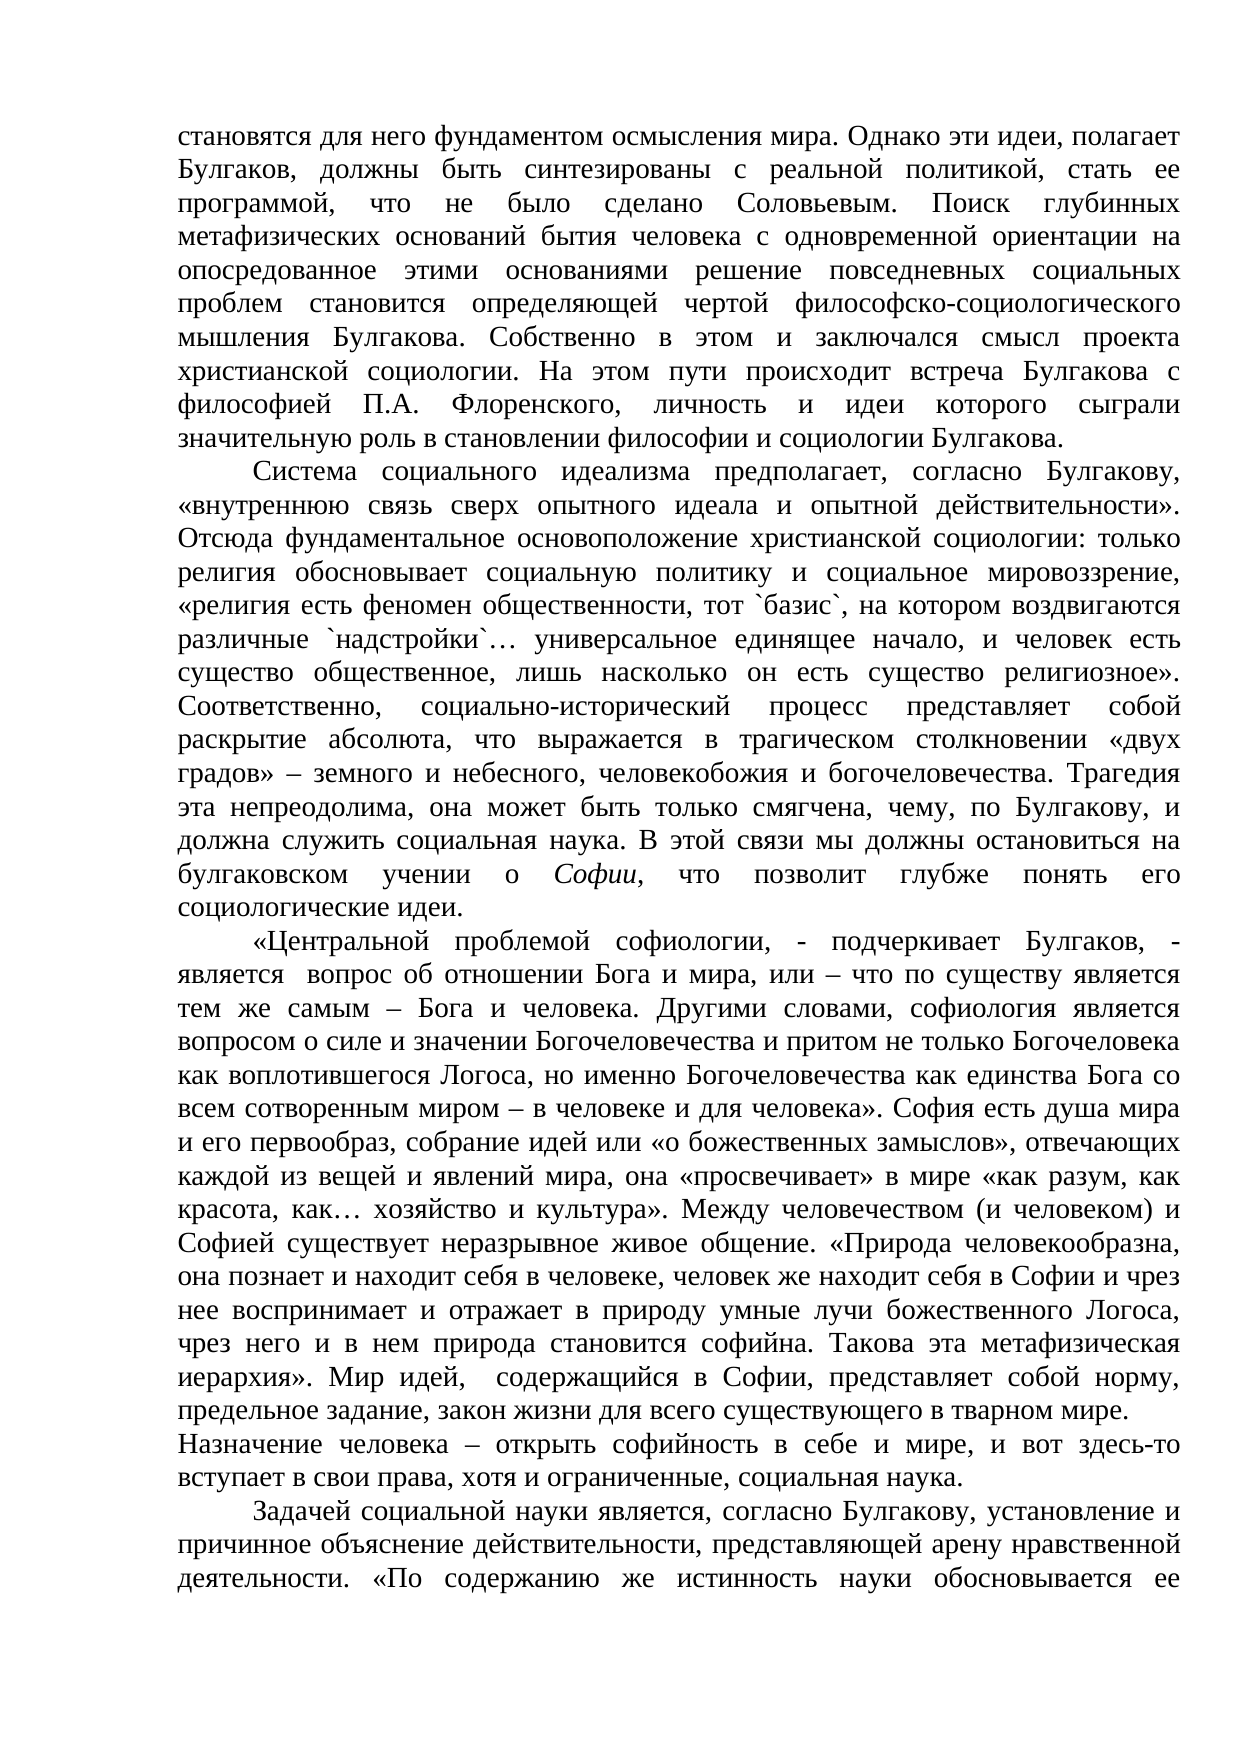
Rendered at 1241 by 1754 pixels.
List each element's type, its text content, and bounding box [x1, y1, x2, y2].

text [177, 1493, 1181, 1594]
text Система социального идеализма предполагает, согласно Булгакову, «внутреннюю связь сверх опытного идеала и опытной действительности». Отсюда фундаментальное основоположение христианской социологии: только религия обосновывает социальную политику и социальное мировоззрение, «религия есть феномен общественности, тот `базис`, на котором воздвигаются различные `надстройки`… универсальное единящее начало, и человек есть существо общественное, лишь насколько он есть существо религиозное». Соответственно, социально-исторический процесс представляет собой раскрытие абсолюта, что выражается в трагическом столкновении «двух градов» – земного и небесного, человекобожия и богочеловечества. Трагедия эта непреодолима, она может быть только смягчена, чему, по Булгакову, и должна служить социальная наука. В этой связи мы должны остановиться на булгаковском учении о Софии, что позволит глубже понять его социологические идеи. [177, 453, 1181, 923]
text «Центральной проблемой софиологии, - подчеркивает Булгаков, - является вопрос об отношении Бога и мира, или – что по существу является тем же самым – Бога и человека. Другими словами, софиология является вопросом о силе и значении Богочеловечества и притом не только Богочеловека как воплотившегося Логоса, но именно Богочеловечества как единства Бога со всем сотворенным миром – в человеке и для человека». София есть душа мира и его первообраз, собрание идей или «о божественных замыслов», отвечающих каждой из вещей и явлений мира, она «просвечивает» в мире «как разум, как красота, как… хозяйство и культура». Между человечеством (и человеком) и Софией существует неразрывное живое общение. «Природа человекообразна, она познает и находит себя в человеке, человек же находит себя в Софии и чрез нее воспринимает и отражает в природу умные лучи божественного Логоса, чрез него и в нем природа становится софийна. Такова эта метафизическая иерархия». Мир идей, содержащийся в Софии, представляет собой норму, предельное задание, закон жизни для всего существующего в тварном мире. [177, 923, 1181, 1426]
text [177, 118, 1181, 453]
text Назначение человека – открыть софийность в себе и мире, и вот здесь-то вступает в свои права, хотя и ограниченные, социальная наука. [177, 1426, 1181, 1493]
